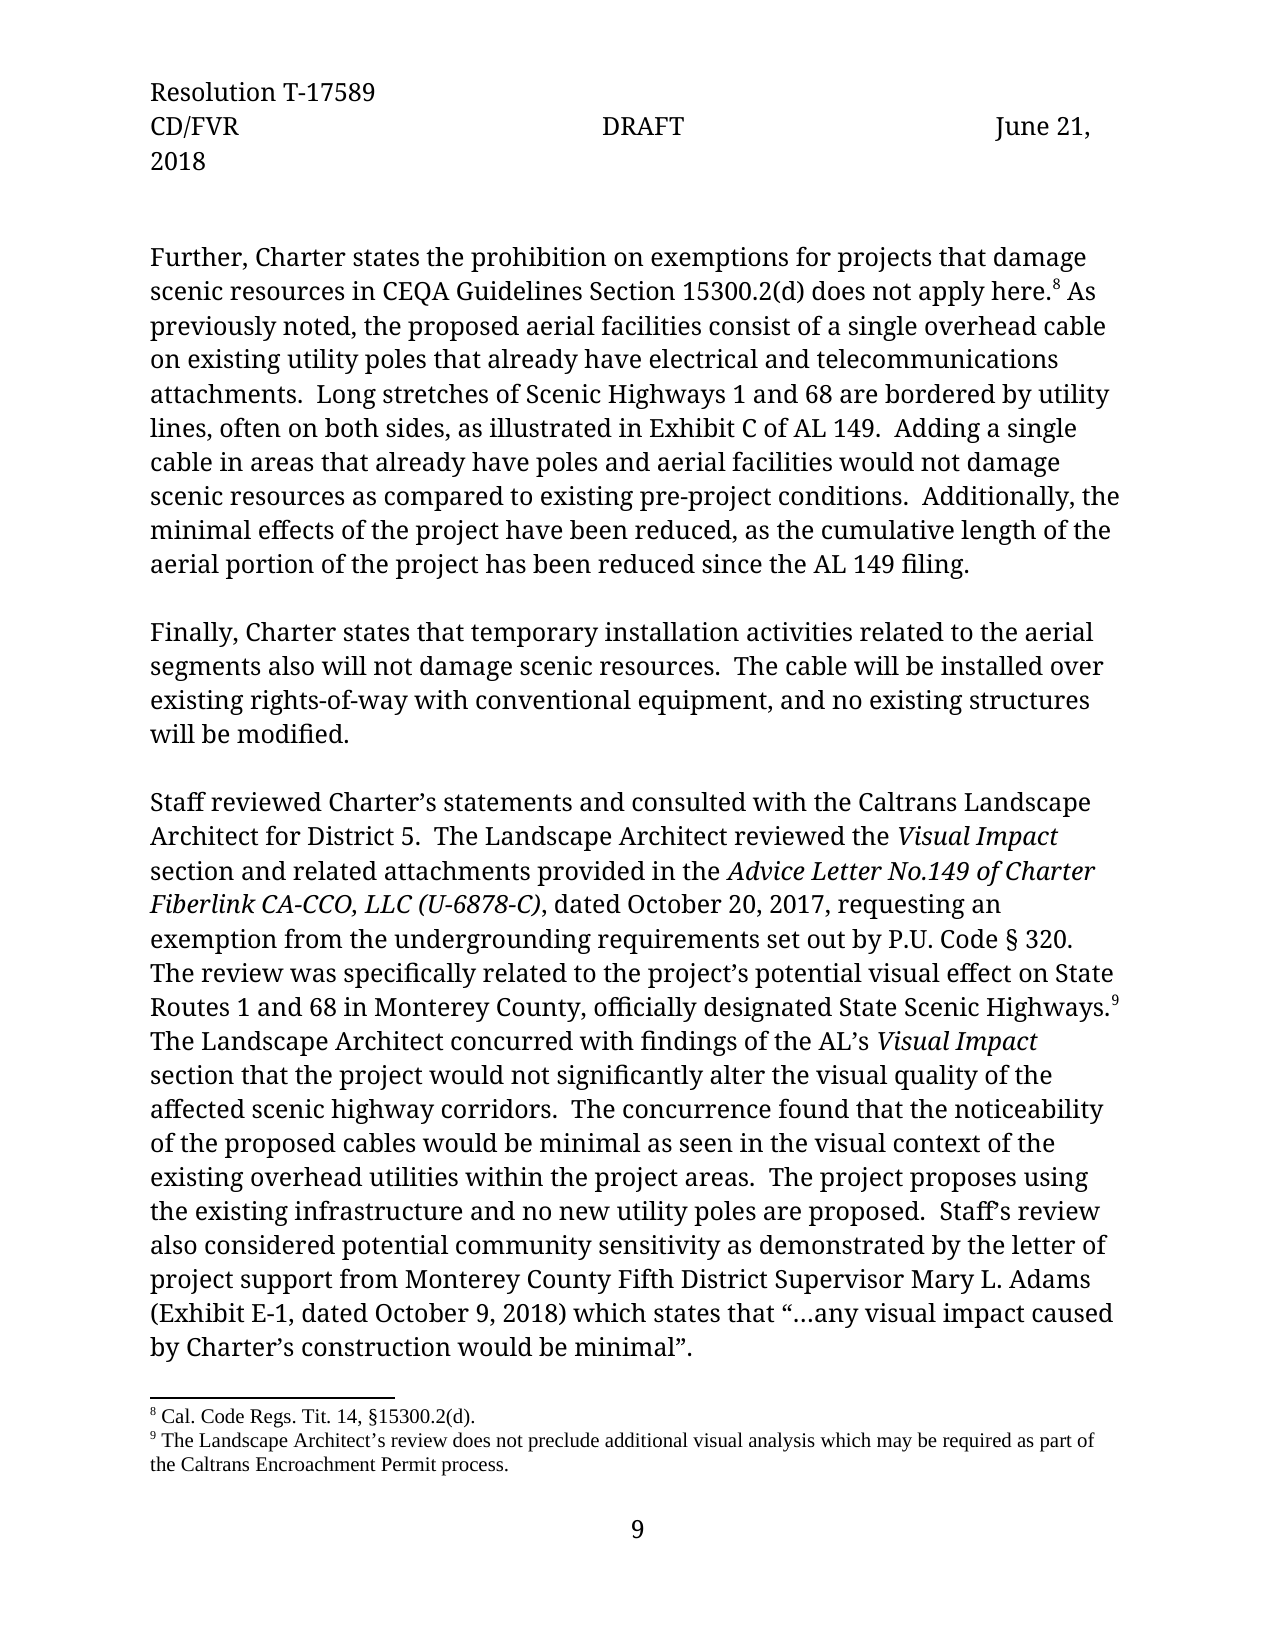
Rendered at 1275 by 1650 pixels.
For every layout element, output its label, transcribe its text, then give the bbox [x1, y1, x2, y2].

text Further, Charter states the prohibition on exemptions for projects that damage scenic resources in CEQA Guidelines Section 15300.2(d) does not apply here. As previously noted, the proposed aerial facilities consist of a single overhead cable on existing utility poles that already have electrical and telecommunications attachments. Long stretches of Scenic Highways 1 and 68 are bordered by utility lines, often on both sides, as illustrated in Exhibit C of AL 149. Adding a single cable in areas that already have poles and aerial facilities would not damage scenic resources as compared to existing pre-project conditions. Additionally, the minimal effects of the project have been reduced, as the cumulative length of the aerial portion of the project has been reduced since the AL 149 filing. [150, 240, 1125, 581]
text Staff reviewed Charter’s statements and consulted with the Caltrans Landscape Architect for District 5. The Landscape Architect reviewed the Visual Impact section and related attachments provided in the Advice Letter No.149 of Charter Fiberlink CA-CCO, LLC (U-6878-C), dated October 20, 2017, requesting an exemption from the undergrounding requirements set out by P.U. Code § 320. The review was specifically related to the project’s potential visual effect on State Routes 1 and 68 in Monterey County, officially designated State Scenic Highways. [150, 785, 1125, 1023]
text The Landscape Architect concurred with findings of the AL’s Visual Impact section that the project would not significantly alter the visual quality of the affected scenic highway corridors. The concurrence found that the noticeability of the proposed cables would be minimal as seen in the visual context of the existing overhead utilities within the project areas. The project proposes using the existing infrastructure and no new utility poles are proposed. Staff’s review also considered potential community sensitivity as demonstrated by the letter of project support from Monterey County Fifth District Supervisor Mary L. Adams (Exhibit E-1, dated October 9, 2018) which states that “…any visual impact caused by Charter’s construction would be minimal”. [150, 1023, 1125, 1364]
text Finally, Charter states that temporary installation activities related to the aerial segments also will not damage scenic resources. The cable will be installed over existing rights-of-way with conventional equipment, and no existing structures will be modified. [150, 615, 1125, 751]
